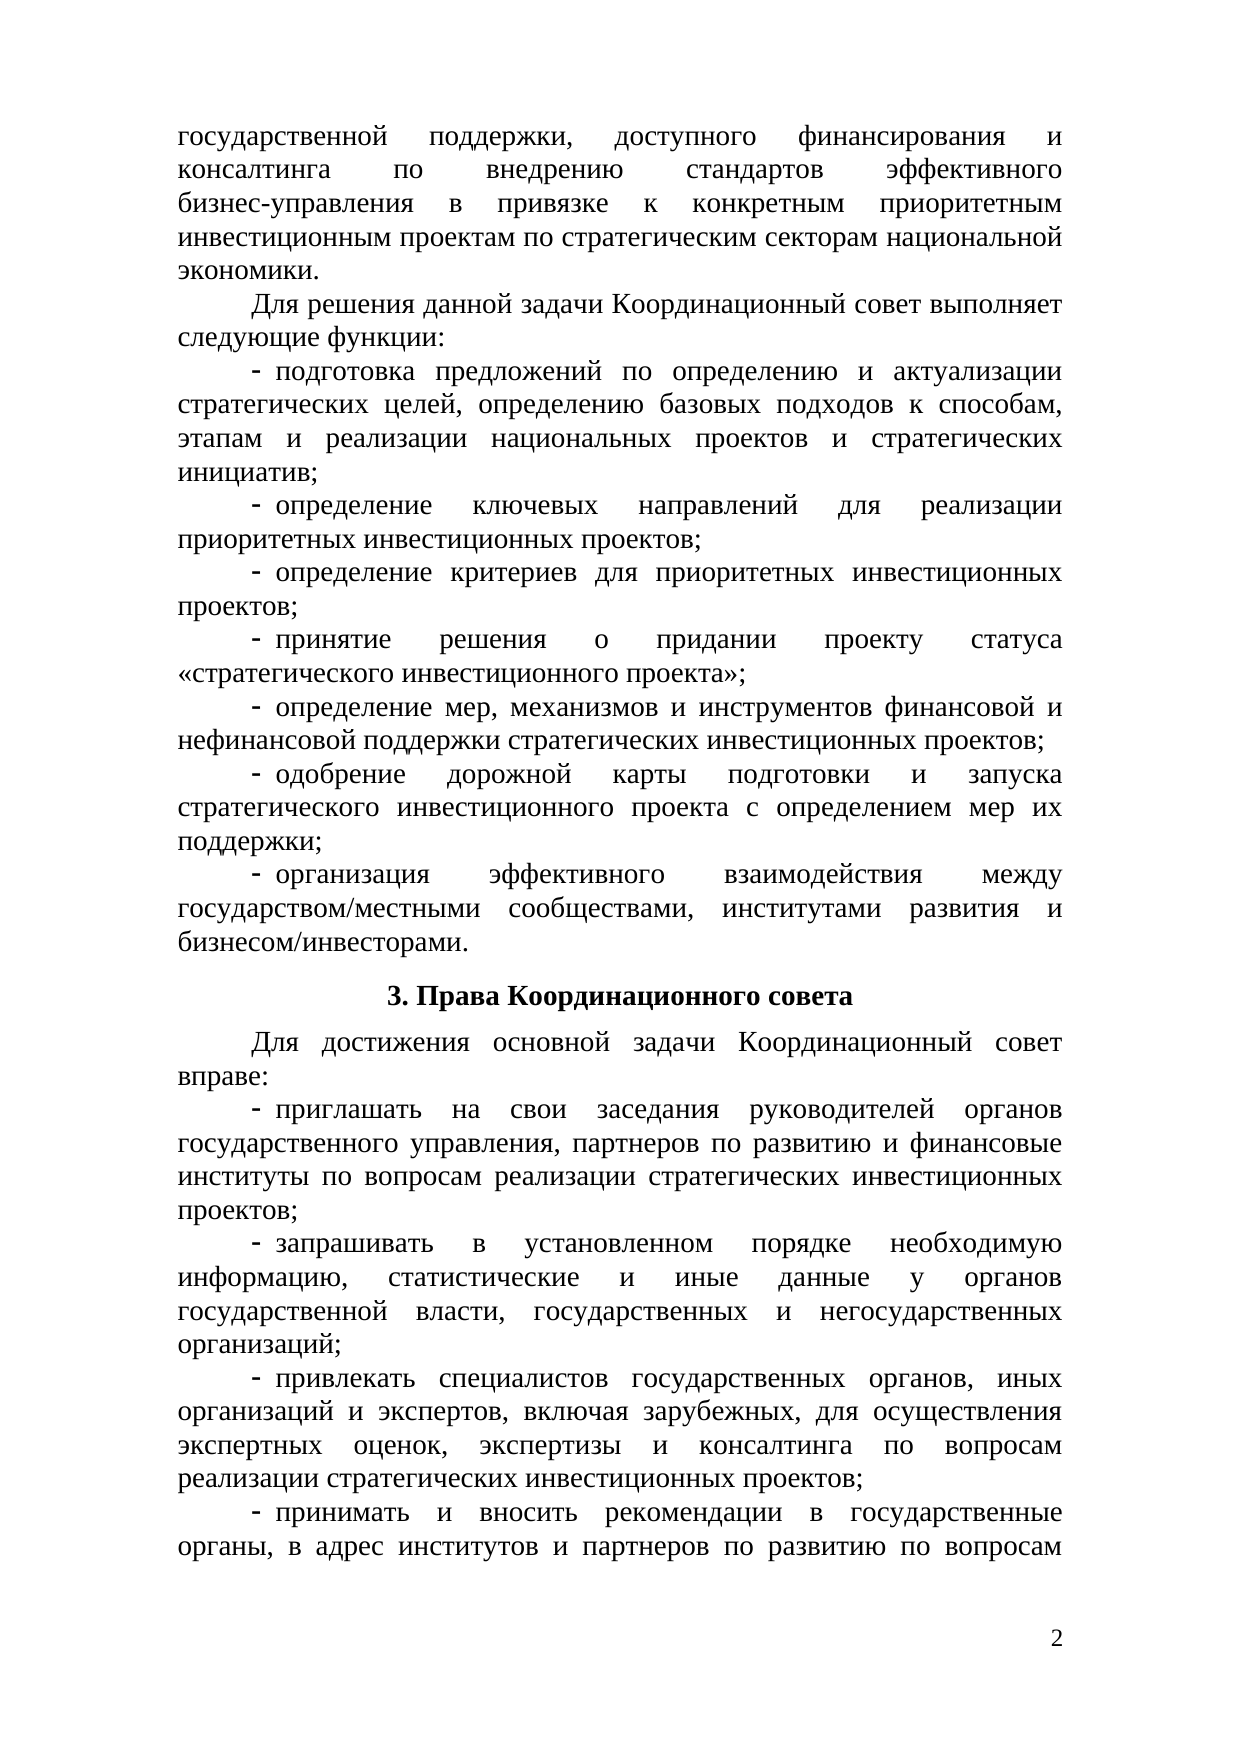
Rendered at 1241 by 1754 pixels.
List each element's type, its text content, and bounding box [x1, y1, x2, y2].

list определение критериев для приоритетных инвестиционных проектов; [177, 554, 1063, 622]
list привлекать специалистов государственных органов, иных организаций и экспертов, включая зарубежных, для осуществления экспертных оценок, экспертизы и консалтинга по вопросам реализации стратегических инвестиционных проектов; [177, 1360, 1063, 1494]
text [177, 118, 1063, 286]
text Для достижения основной задачи Координационный совет вправе: [177, 1024, 1063, 1091]
list подготовка предложений по определению и актуализации стратегических целей, определению базовых подходов к способам, этапам и реализации национальных проектов и стратегических инициатив; [177, 353, 1063, 487]
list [177, 1494, 1063, 1561]
list определение ключевых направлений для реализации приоритетных инвестиционных проектов; [177, 487, 1063, 554]
text Для решения данной задачи Координационный совет выполняет следующие функции: [177, 286, 1063, 353]
list определение мер, механизмов и инструментов финансовой и нефинансовой поддержки стратегических инвестиционных проектов; [177, 689, 1063, 756]
list одобрение дорожной карты подготовки и запуска стратегического инвестиционного проекта с определением мер их поддержки; [177, 756, 1063, 857]
text 3. Права Координационного совета [295, 978, 945, 1012]
list приглашать на свои заседания руководителей органов государственного управления, партнеров по развитию и финансовые институты по вопросам реализации стратегических инвестиционных проектов; [177, 1091, 1063, 1226]
list принятие решения о придании проекту статуса «стратегического инвестиционного проекта»; [177, 622, 1063, 689]
list запрашивать в установленном порядке необходимую информацию, статистические и иные данные у органов государственной власти, государственных и негосударственных организаций; [177, 1226, 1063, 1360]
list организация эффективного взаимодействия между государством/местными сообществами, институтами развития и бизнесом/инвесторами. [177, 857, 1063, 957]
